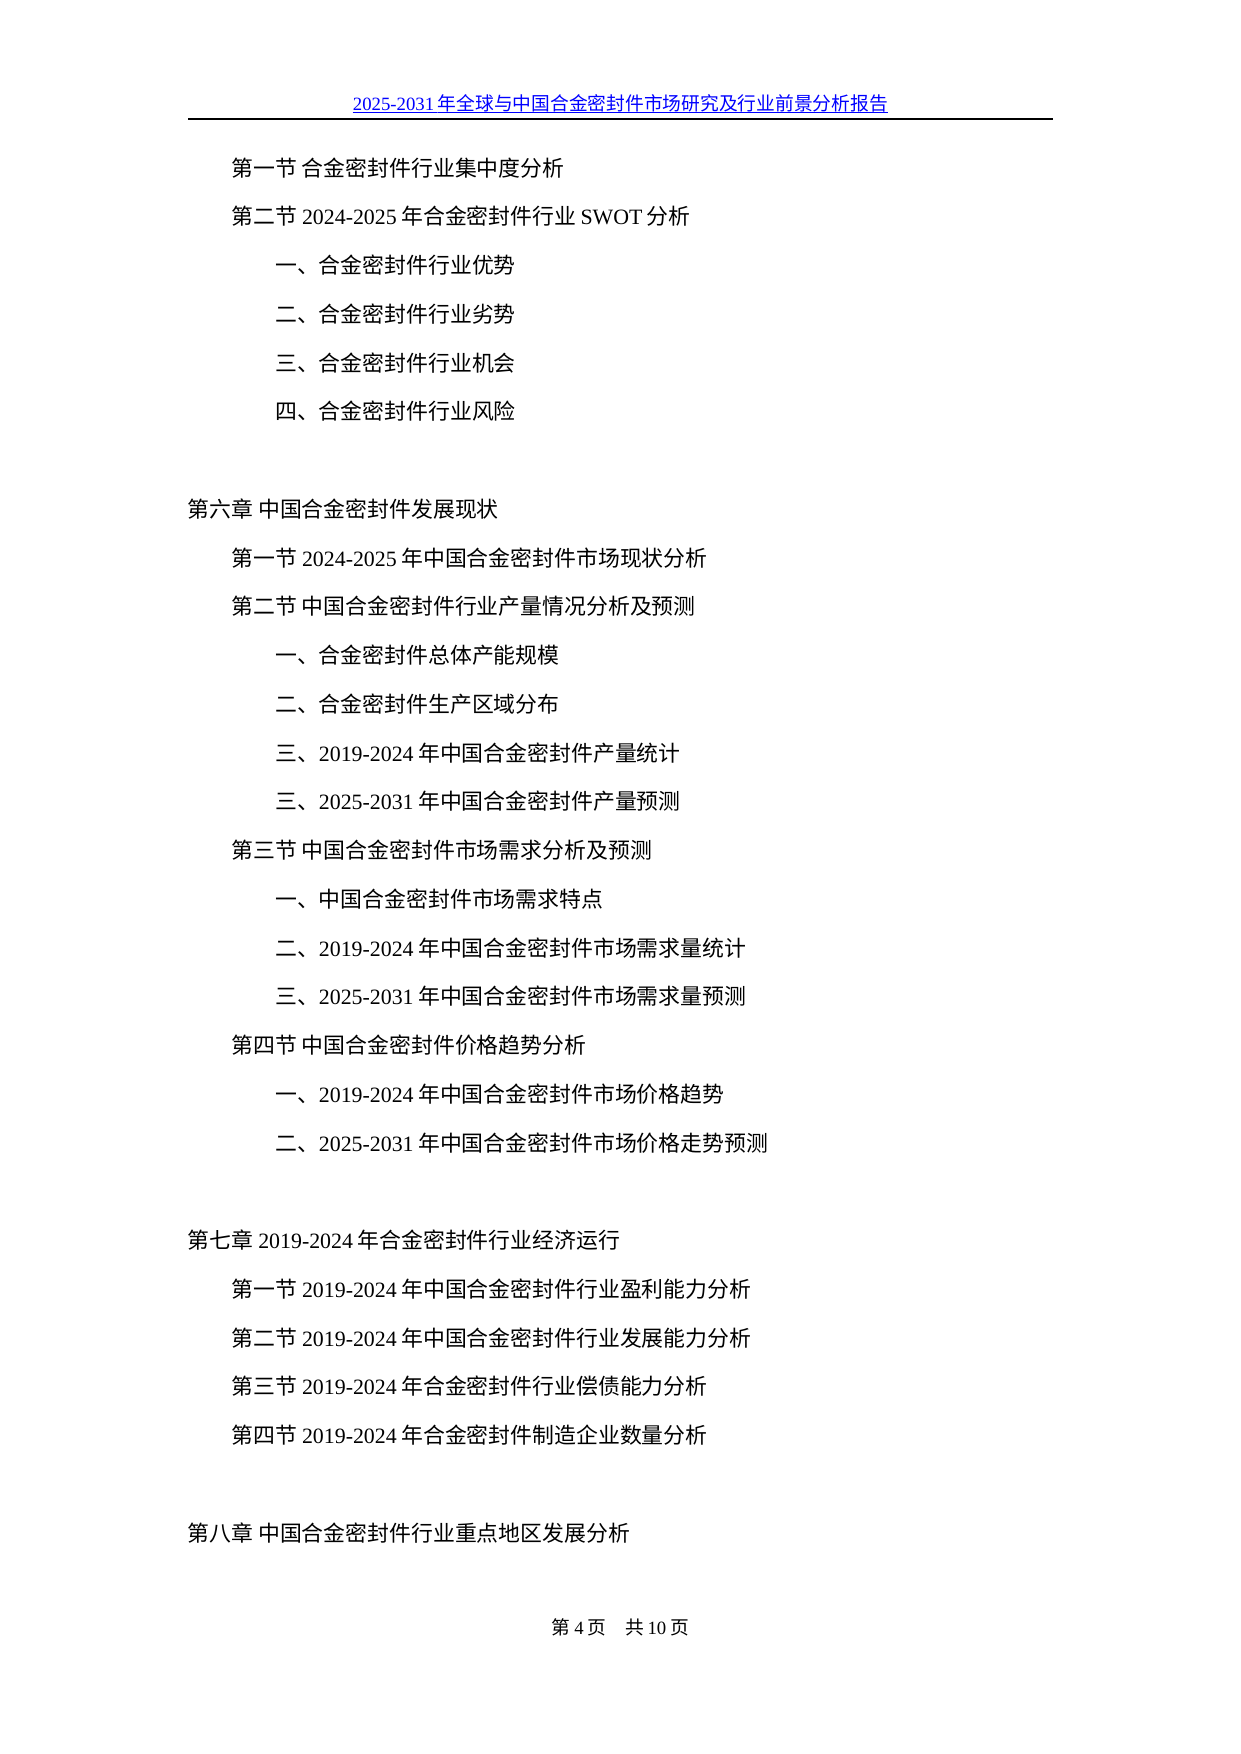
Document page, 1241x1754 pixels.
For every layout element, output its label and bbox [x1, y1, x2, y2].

text [187, 150, 1053, 1548]
